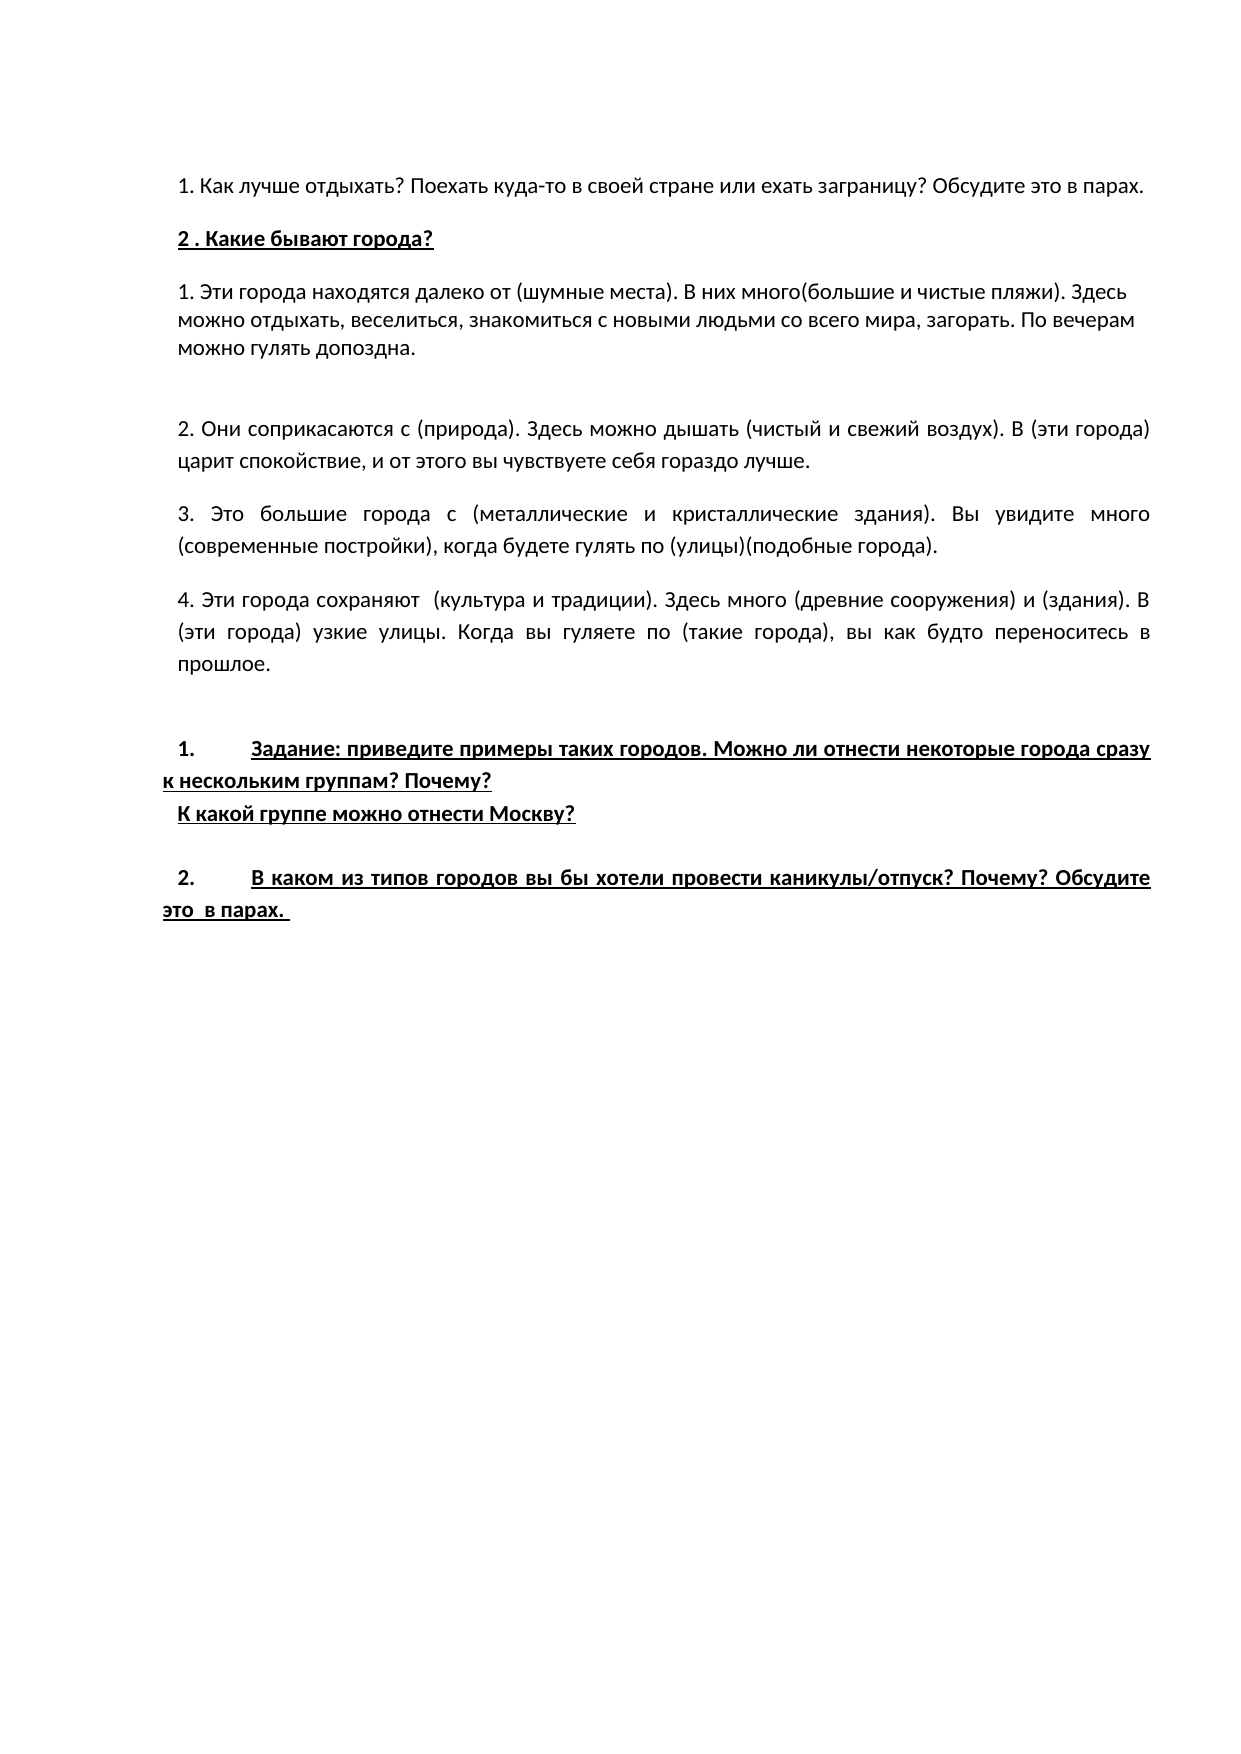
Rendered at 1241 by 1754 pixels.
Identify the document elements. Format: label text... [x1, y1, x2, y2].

text 2. Они соприкасаются с (природа). Здесь можно дышать (чистый и свежий воздух). В (эти города) царит спокойствие, и от этого вы чувствуете себя гораздо лучше. [177, 414, 1152, 474]
text 1. Эти города находятся далеко от (шумные места). В них много(большие и чистые пляжи). Здесь можно отдыхать, веселиться, знакомиться с новыми людьми со всего мира, загорать. По вечерам можно гулять допоздна. [177, 277, 1152, 361]
text 3. Это большие города с (металлические и кристаллические здания). Вы увидите много (современные постройки), когда будете гулять по (улицы)(подобные города). [177, 499, 1152, 560]
list В каком из типов городов вы бы хотели провести каникулы/отпуск? Почему? Обсудите это в парах. [162, 863, 1152, 923]
text 1. Как лучше отдыхать? Поехать куда-то в своей стране или ехать заграницу? Обсудите это в парах. [177, 171, 1152, 199]
list Задание: приведите примеры таких городов. Можно ли отнести некоторые города сразу к нескольким группам? Почему? [162, 734, 1152, 794]
text 4. Эти города сохраняют (культура и традиции). Здесь много (древние сооружения) и (здания). В (эти города) узкие улицы. Когда вы гуляете по (такие города), вы как будто переноситесь в прошлое. [177, 585, 1152, 677]
list К какой группе можно отнести Москву? [177, 799, 1152, 827]
text 2 . Какие бывают города? [177, 224, 1152, 252]
